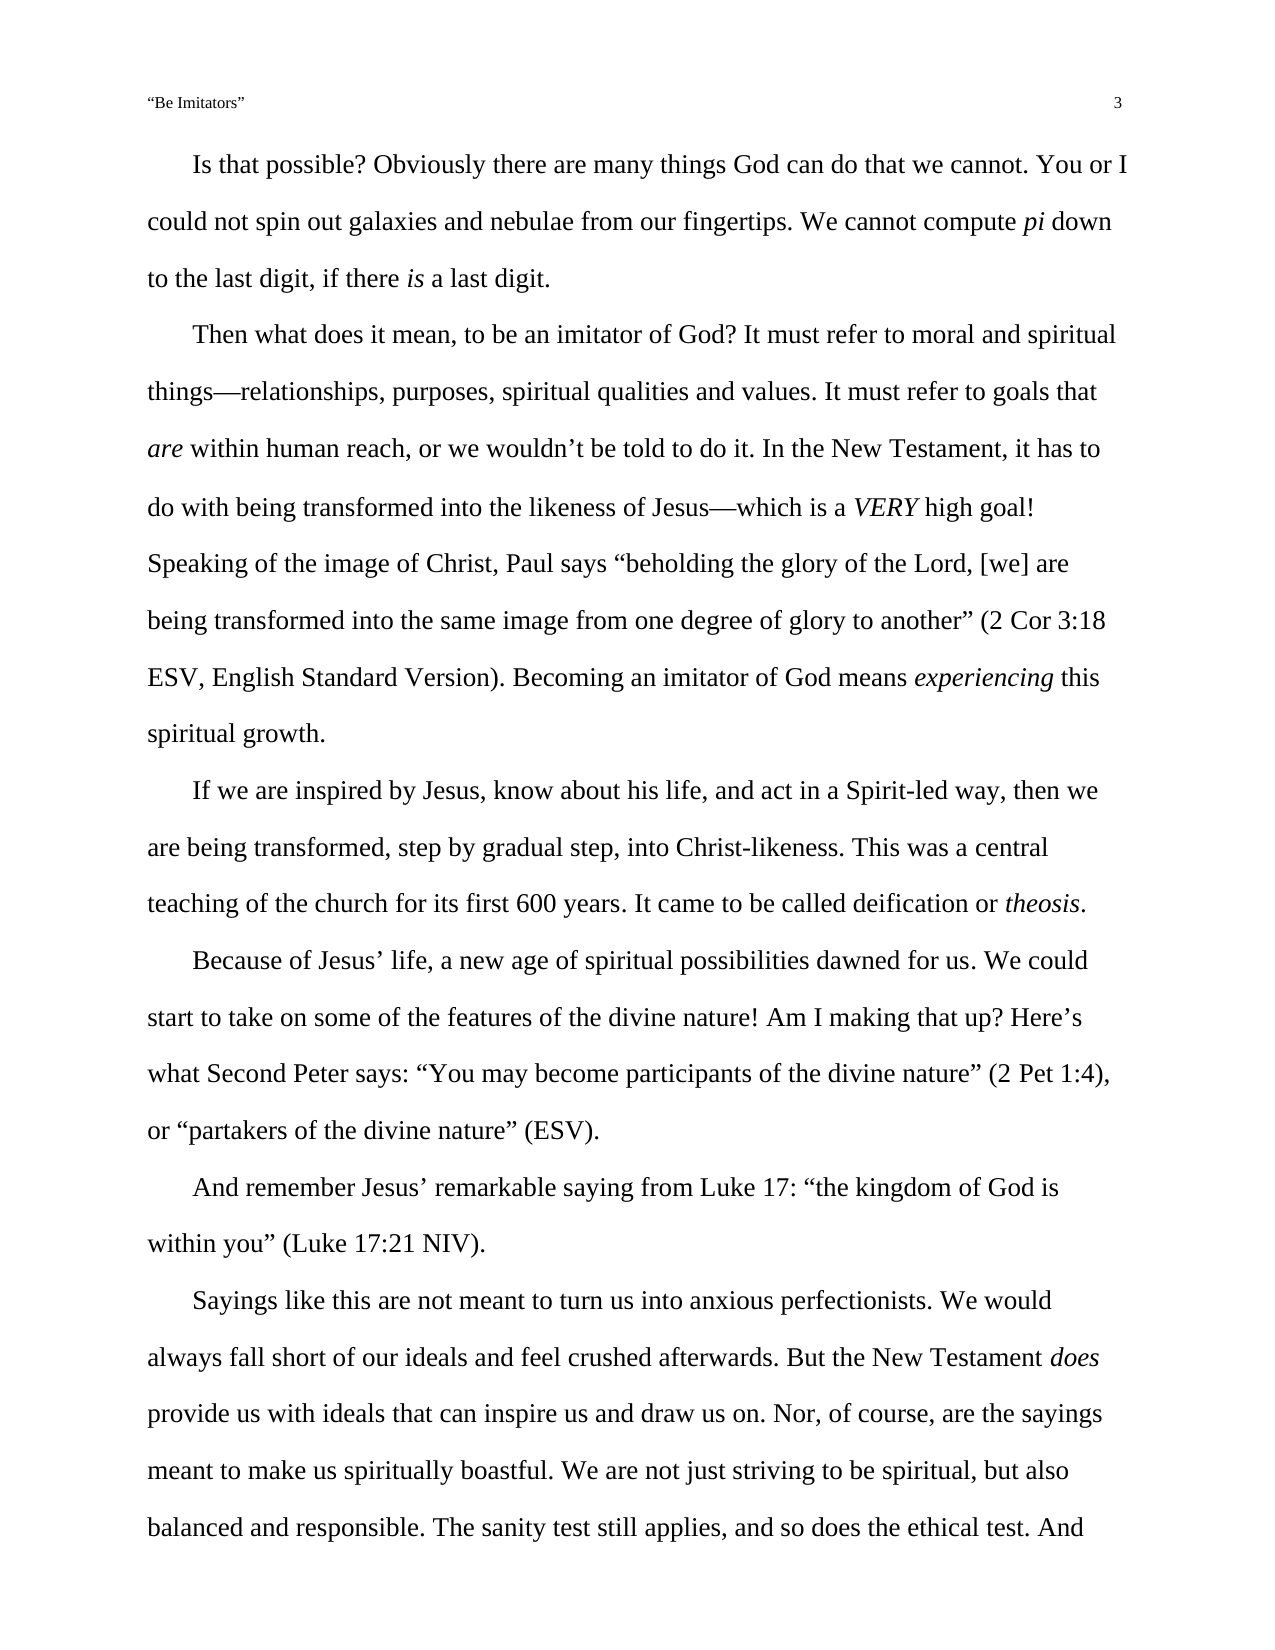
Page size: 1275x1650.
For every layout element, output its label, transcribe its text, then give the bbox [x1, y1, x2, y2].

text And remember Jesus’ remarkable saying from Luke 17: “the kingdom of God is within you” (Luke 17:21 NIV). [147, 1171, 1131, 1259]
text Is that possible? Obviously there are many things God can do that we cannot. You or I could not spin out galaxies and nebulae from our fingertips. We cannot compute pi down to the last digit, if there is a last digit. [147, 148, 1131, 293]
text Because of Jesus’ life, a new age of spiritual possibilities dawned for us. We could start to take on some of the features of the divine nature! Am I making that up? Here’s what Second Peter says: “You may become participants of the divine nature” (2 Pet 1:4), or “partakers of the divine nature” (ESV). [147, 944, 1131, 1145]
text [147, 1284, 1131, 1542]
text Then what does it mean, to be an imitator of God? It must refer to moral and spiritual things—relationships, purposes, spiritual qualities and values. It must refer to goals that are within human reach, or we wouldn’t be told to do it. In the New Testament, it has to do with being transformed into the likeness of Jesus—which is a VERY high goal! Speaking of the image of Christ, Paul says “beholding the glory of the Lord, [we] are being transformed into the same image from one degree of glory to another” (2 Cor 3:18 ESV, English Standard Version). Becoming an imitator of God means experiencing this spiritual growth. [147, 318, 1131, 749]
text If we are inspired by Jesus, know about his life, and act in a Spirit-led way, then we are being transformed, step by gradual step, into Christ-likeness. This was a central teaching of the church for its first 600 years. It came to be called deification or theosis. [147, 774, 1131, 919]
